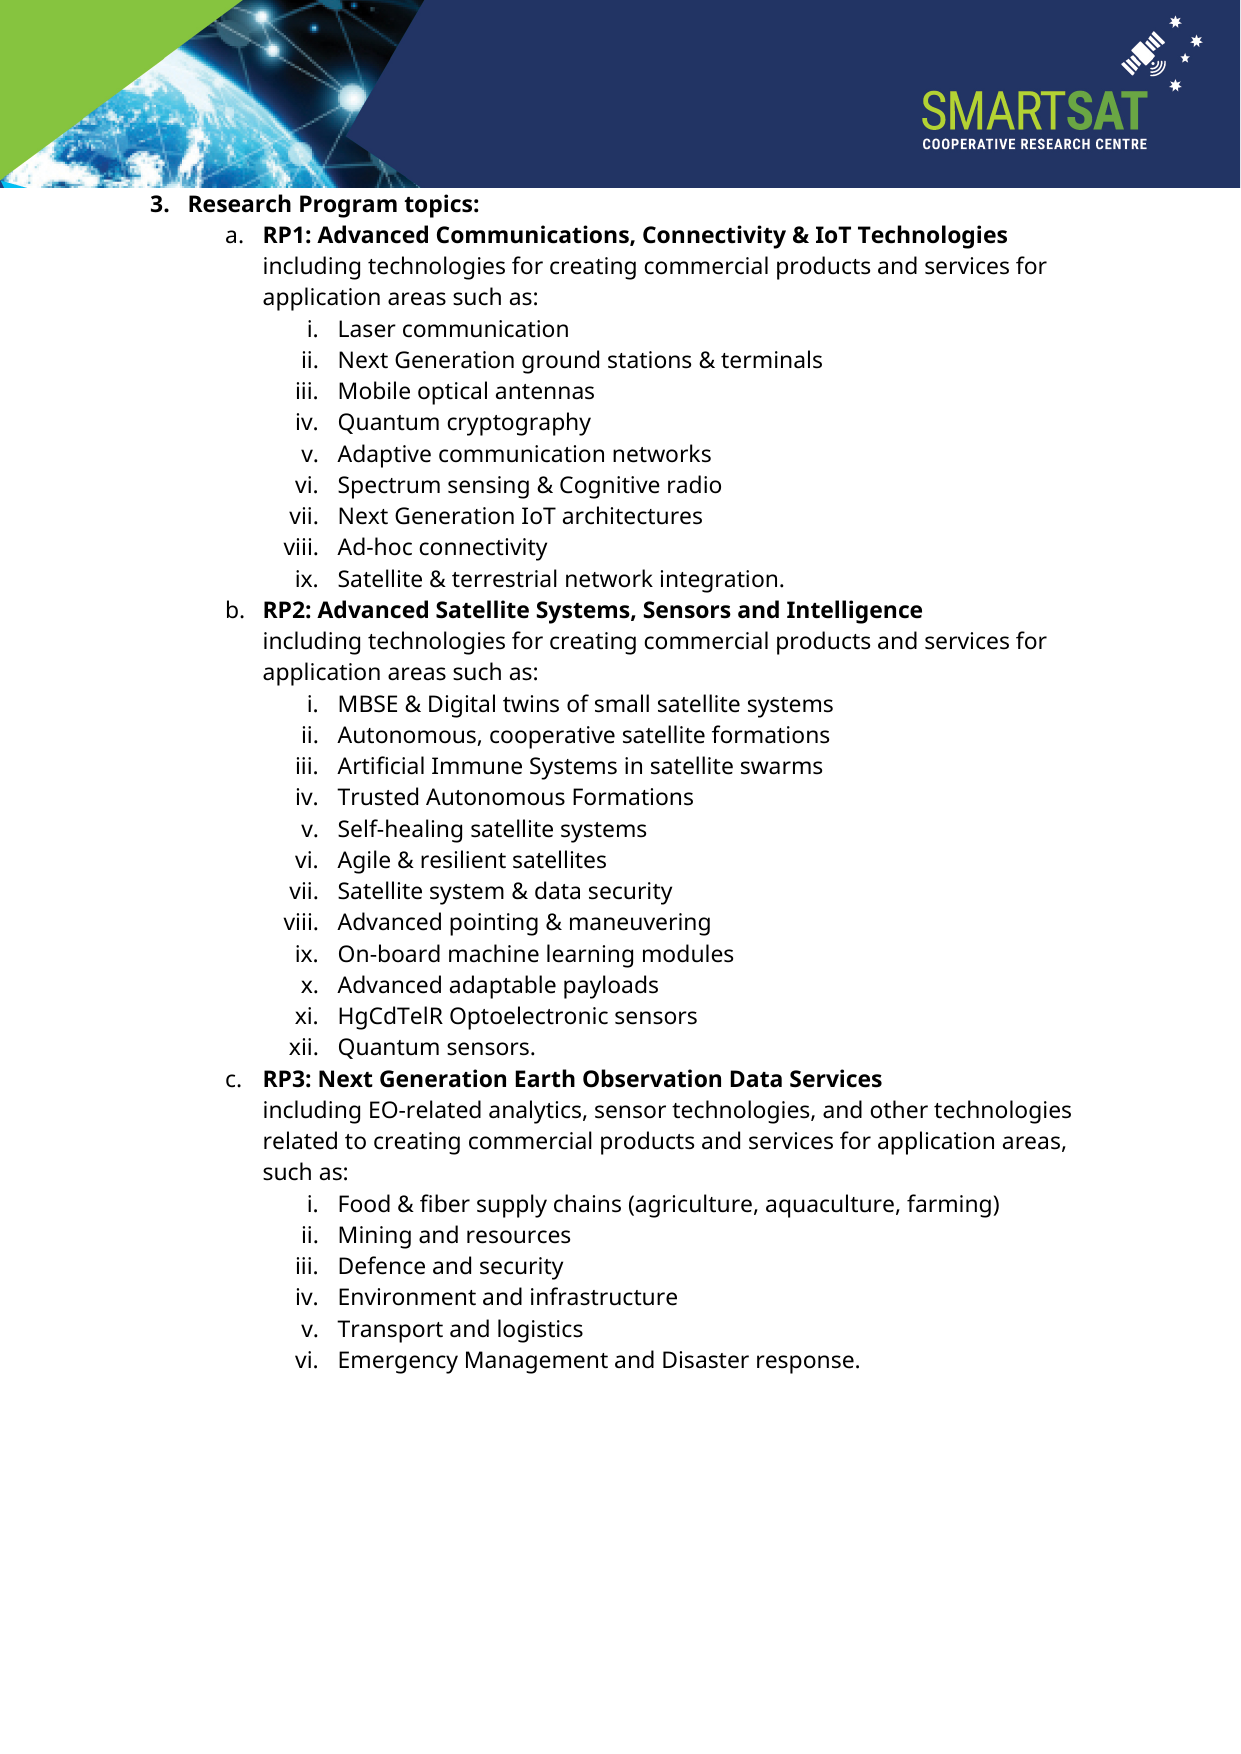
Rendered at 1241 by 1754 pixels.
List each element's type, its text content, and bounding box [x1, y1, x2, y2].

list Next Generation ground stations & terminals [319, 312, 1090, 344]
list Autonomous, cooperative satellite formations [319, 687, 1090, 719]
list Adaptive communication networks [319, 406, 1090, 437]
list Agile & resilient satellites [319, 812, 1090, 844]
list Spectrum sensing & Cognitive radio [319, 437, 1090, 469]
list Environment and infrastructure [319, 1250, 1090, 1281]
list Quantum sensors. [319, 1000, 1090, 1031]
list Mobile optical antennas [319, 344, 1090, 375]
list Laser communication [319, 281, 1090, 312]
list RP3: Next Generation Earth Observation Data Services including EO-related analytics, sensor technologies, and other technologies related to creating commercial products and services for application areas, such as: [225, 1031, 1090, 1156]
list RP1: Advanced Communications, Connectivity & IoT Technologies including technologies for creating commercial products and services for application areas such as: [225, 188, 1090, 281]
list Next Generation IoT architectures [319, 469, 1090, 500]
list MBSE & Digital twins of small satellite systems [319, 656, 1090, 687]
list Satellite & terrestrial network integration. [319, 531, 1090, 562]
list HgCdTelR Optoelectronic sensors [319, 969, 1090, 1000]
list Defence and security [319, 1219, 1090, 1250]
list Satellite system & data security [319, 844, 1090, 875]
list Advanced adaptable payloads [319, 937, 1090, 969]
list Artificial Immune Systems in satellite swarms [319, 719, 1090, 750]
list Emergency Management and Disaster response. [319, 1312, 1090, 1344]
picture [0, 0, 1241, 188]
list Advanced pointing & maneuvering [319, 875, 1090, 906]
list Mining and resources [319, 1187, 1090, 1219]
list Ad-hoc connectivity [319, 500, 1090, 531]
list Self-healing satellite systems [319, 781, 1090, 812]
list Quantum cryptography [319, 375, 1090, 406]
list Trusted Autonomous Formations [319, 750, 1090, 781]
list Food & fiber supply chains (agriculture, aquaculture, farming) [319, 1156, 1090, 1187]
list On-board machine learning modules [319, 906, 1090, 937]
list RP2: Advanced Satellite Systems, Sensors and Intelligence including technologies for creating commercial products and services for application areas such as: [225, 562, 1090, 656]
list Transport and logistics [319, 1281, 1090, 1312]
